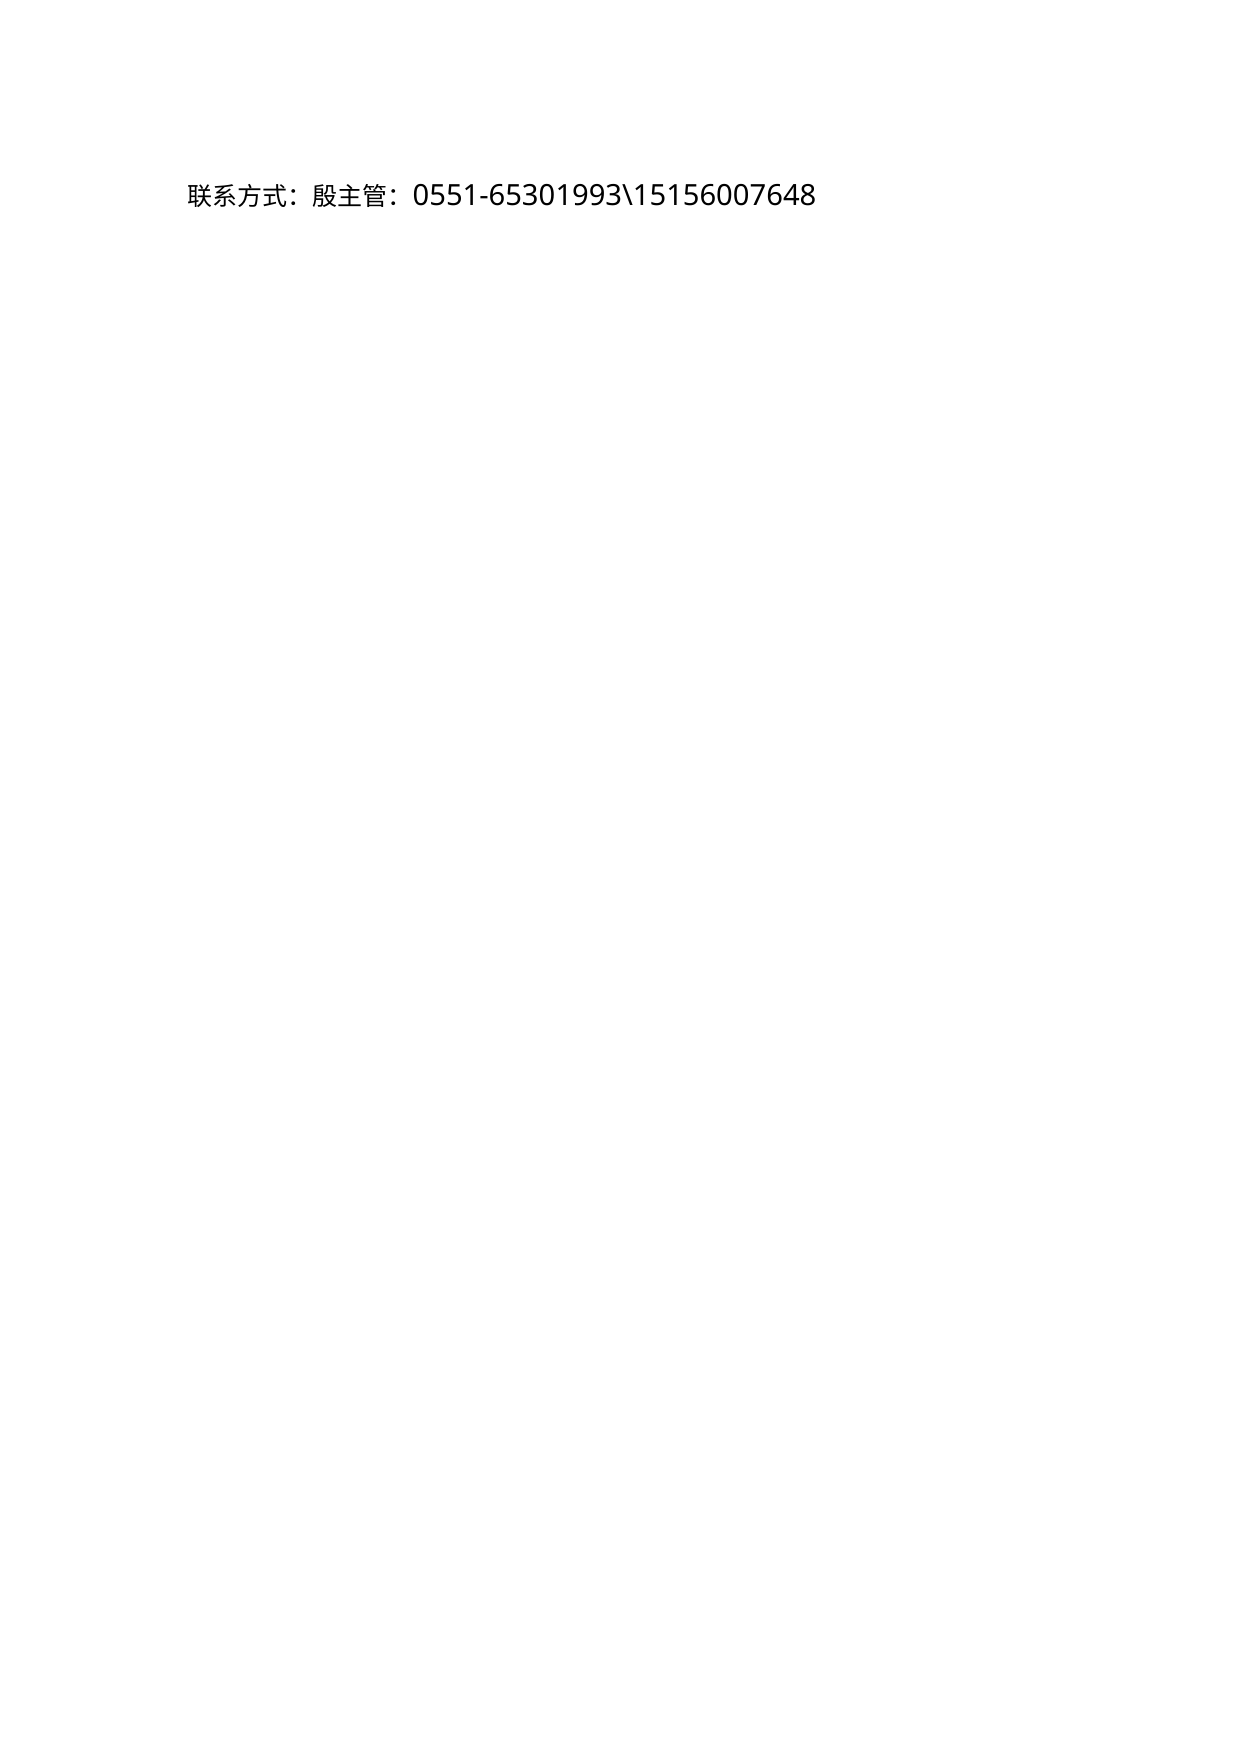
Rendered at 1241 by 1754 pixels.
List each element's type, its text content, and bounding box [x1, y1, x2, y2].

text 联系方式：殷主管：0551-65301993\15156007648 [187, 162, 1053, 227]
